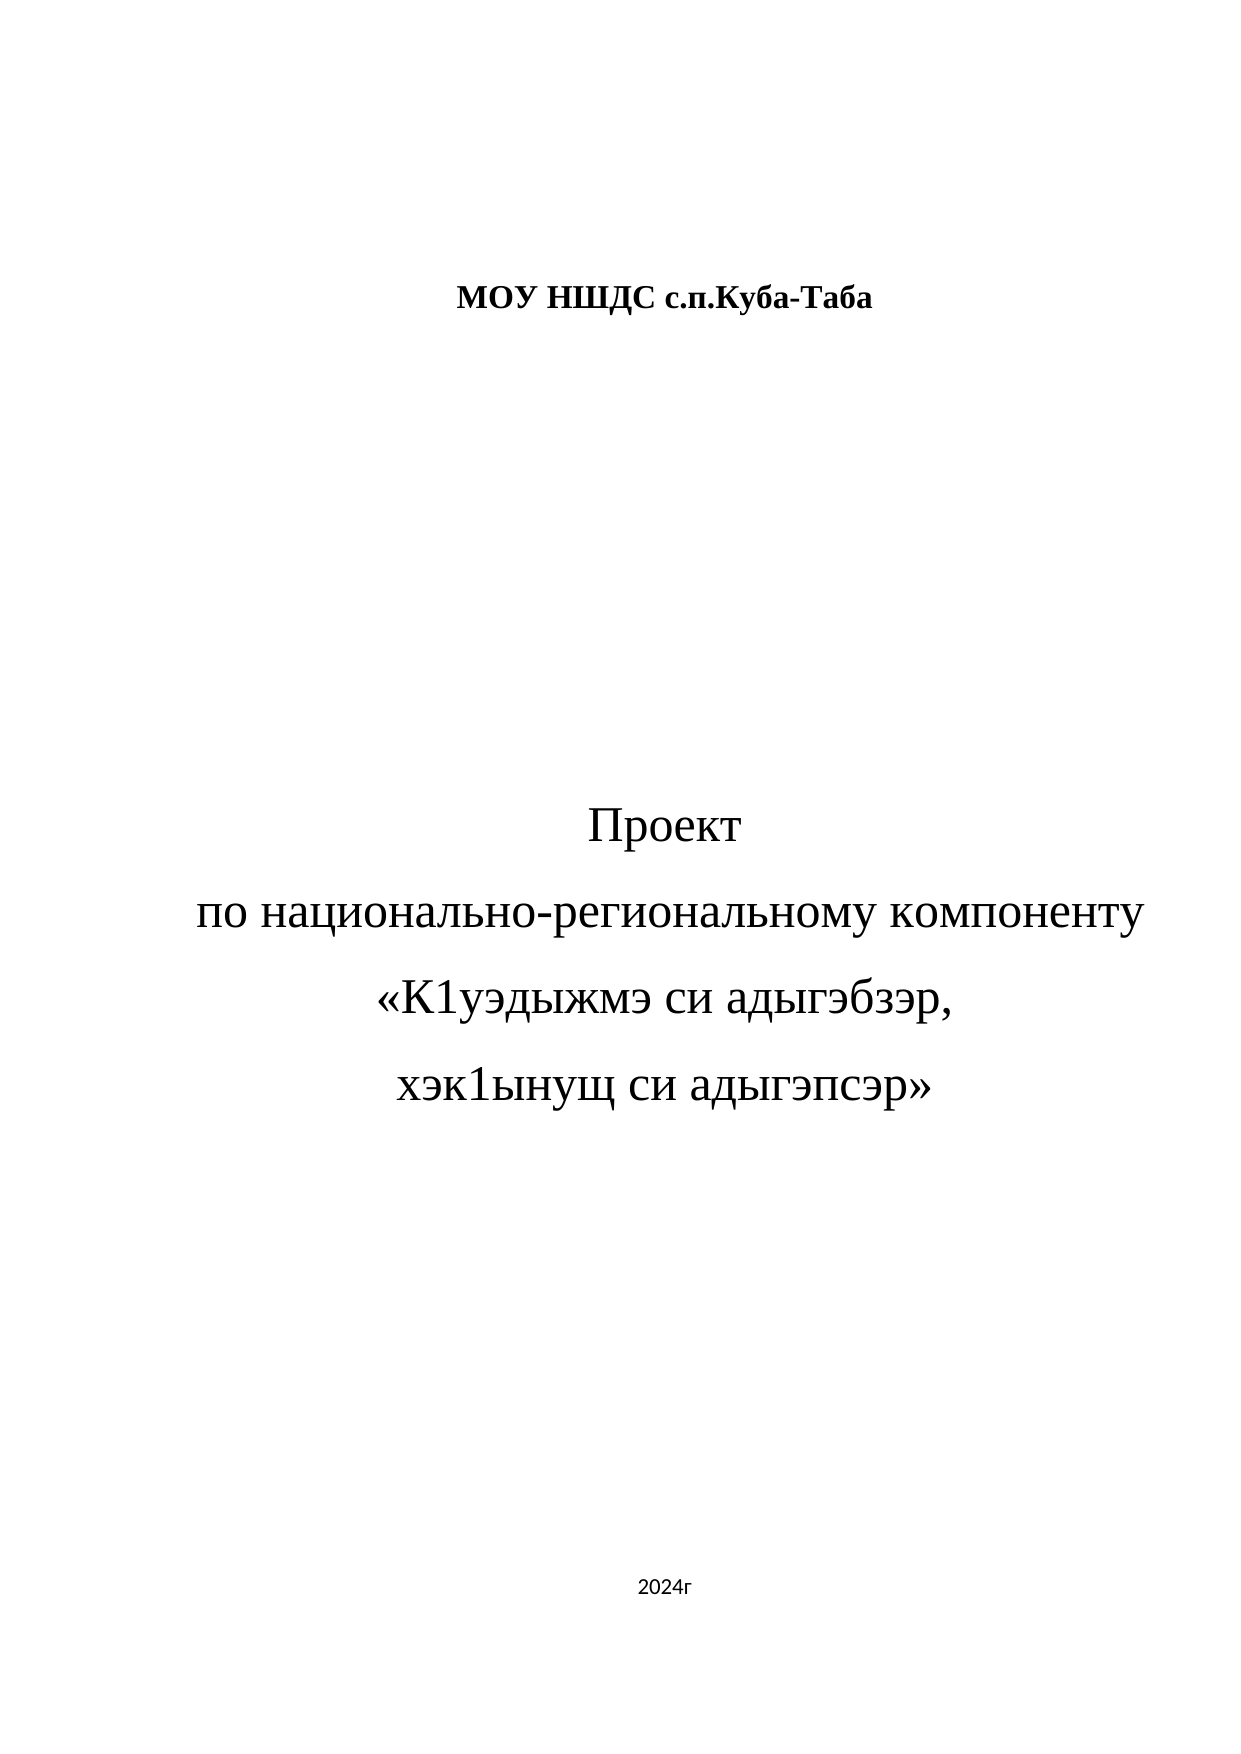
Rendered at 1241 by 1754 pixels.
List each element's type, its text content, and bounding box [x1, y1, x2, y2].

text по национально-региональному компоненту «К1уэдыжмэ си адыгэбзэр, [177, 881, 1152, 1025]
text 2024г [177, 1572, 1152, 1600]
text Проект [177, 795, 1152, 852]
text МОУ НШДС с.п.Куба-Таба [177, 277, 1152, 316]
text хэк1ынущ си адыгэпсэр» [177, 1053, 1152, 1111]
